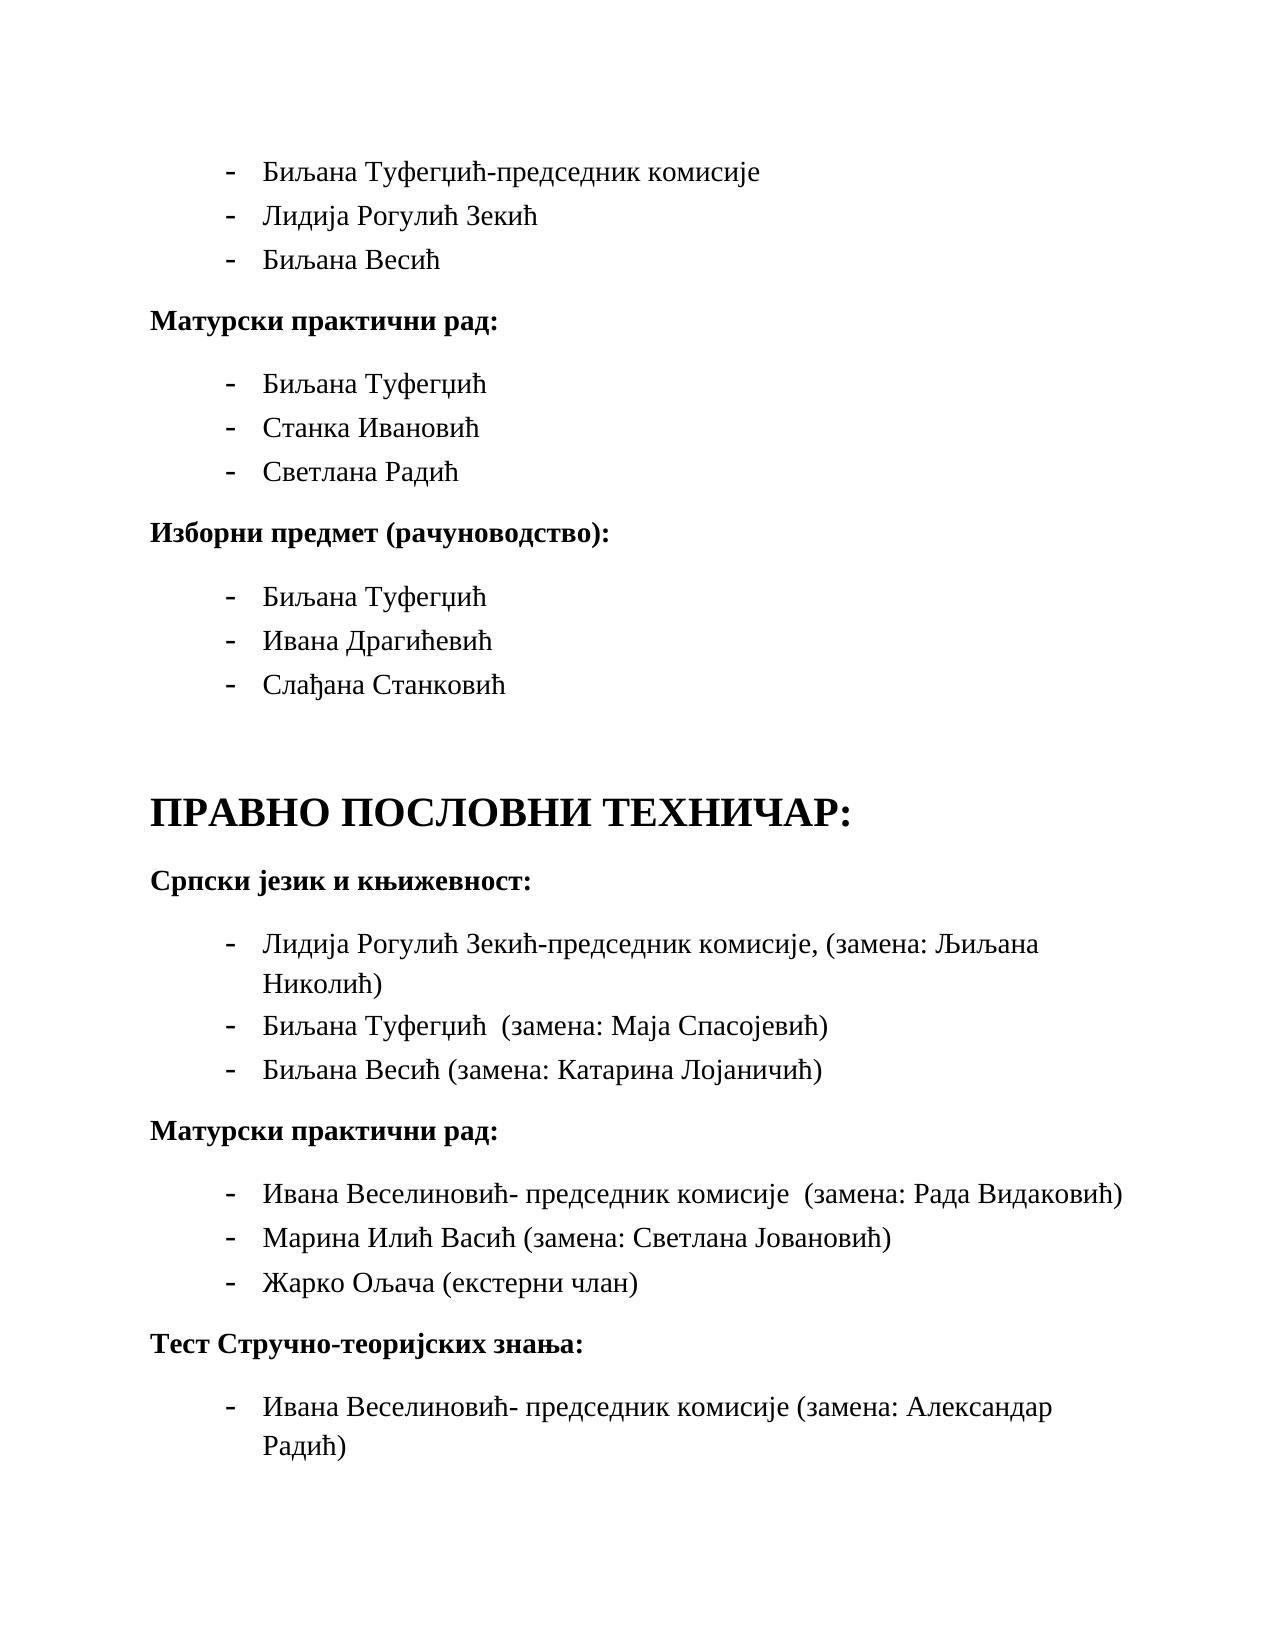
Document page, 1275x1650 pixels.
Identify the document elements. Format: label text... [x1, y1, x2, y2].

list Биљана Туфегџић (замена: Маја Спасојевић) [225, 1004, 1125, 1043]
list Биљана Туфегџић [225, 362, 1125, 401]
list Жарко Ољача (екстерни члан) [225, 1261, 1125, 1299]
text Изборни предмет (рачуноводство): [150, 515, 1125, 549]
list Светлана Радић [225, 451, 1125, 489]
list Биљана Туфегџић-председник комисије [225, 150, 1125, 188]
list Лидија Рогулић Зекић-председник комисије, (замена: Љиљана Николић) [225, 922, 1125, 999]
text Матурски практични рад: [150, 1113, 1125, 1147]
text ПРАВНО ПОСЛОВНИ ТЕХНИЧАР: [150, 787, 1125, 835]
list Станка Ивановић [225, 406, 1125, 445]
text Српски језик и књижевност: [150, 863, 1125, 897]
list Биљана Туфегџић [225, 575, 1125, 613]
list Слађана Станковић [225, 663, 1125, 701]
list Биљана Весић (замена: Катарина Лојаничић) [225, 1048, 1125, 1087]
list Ивана Веселиновић- председник комисије (замена: Рада Видаковић) [225, 1173, 1125, 1211]
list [225, 1217, 1125, 1255]
list Ивана Веселиновић- председник комисије (замена: Александар Радић) [225, 1385, 1125, 1462]
list Биљана Весић [225, 238, 1125, 276]
list Ивана Драгићевић [225, 619, 1125, 657]
text Тест Стручно-теоријских знања: [150, 1326, 1125, 1359]
text Матурски практични рад: [150, 303, 1125, 337]
list Лидија Рогулић Зекић [225, 194, 1125, 232]
